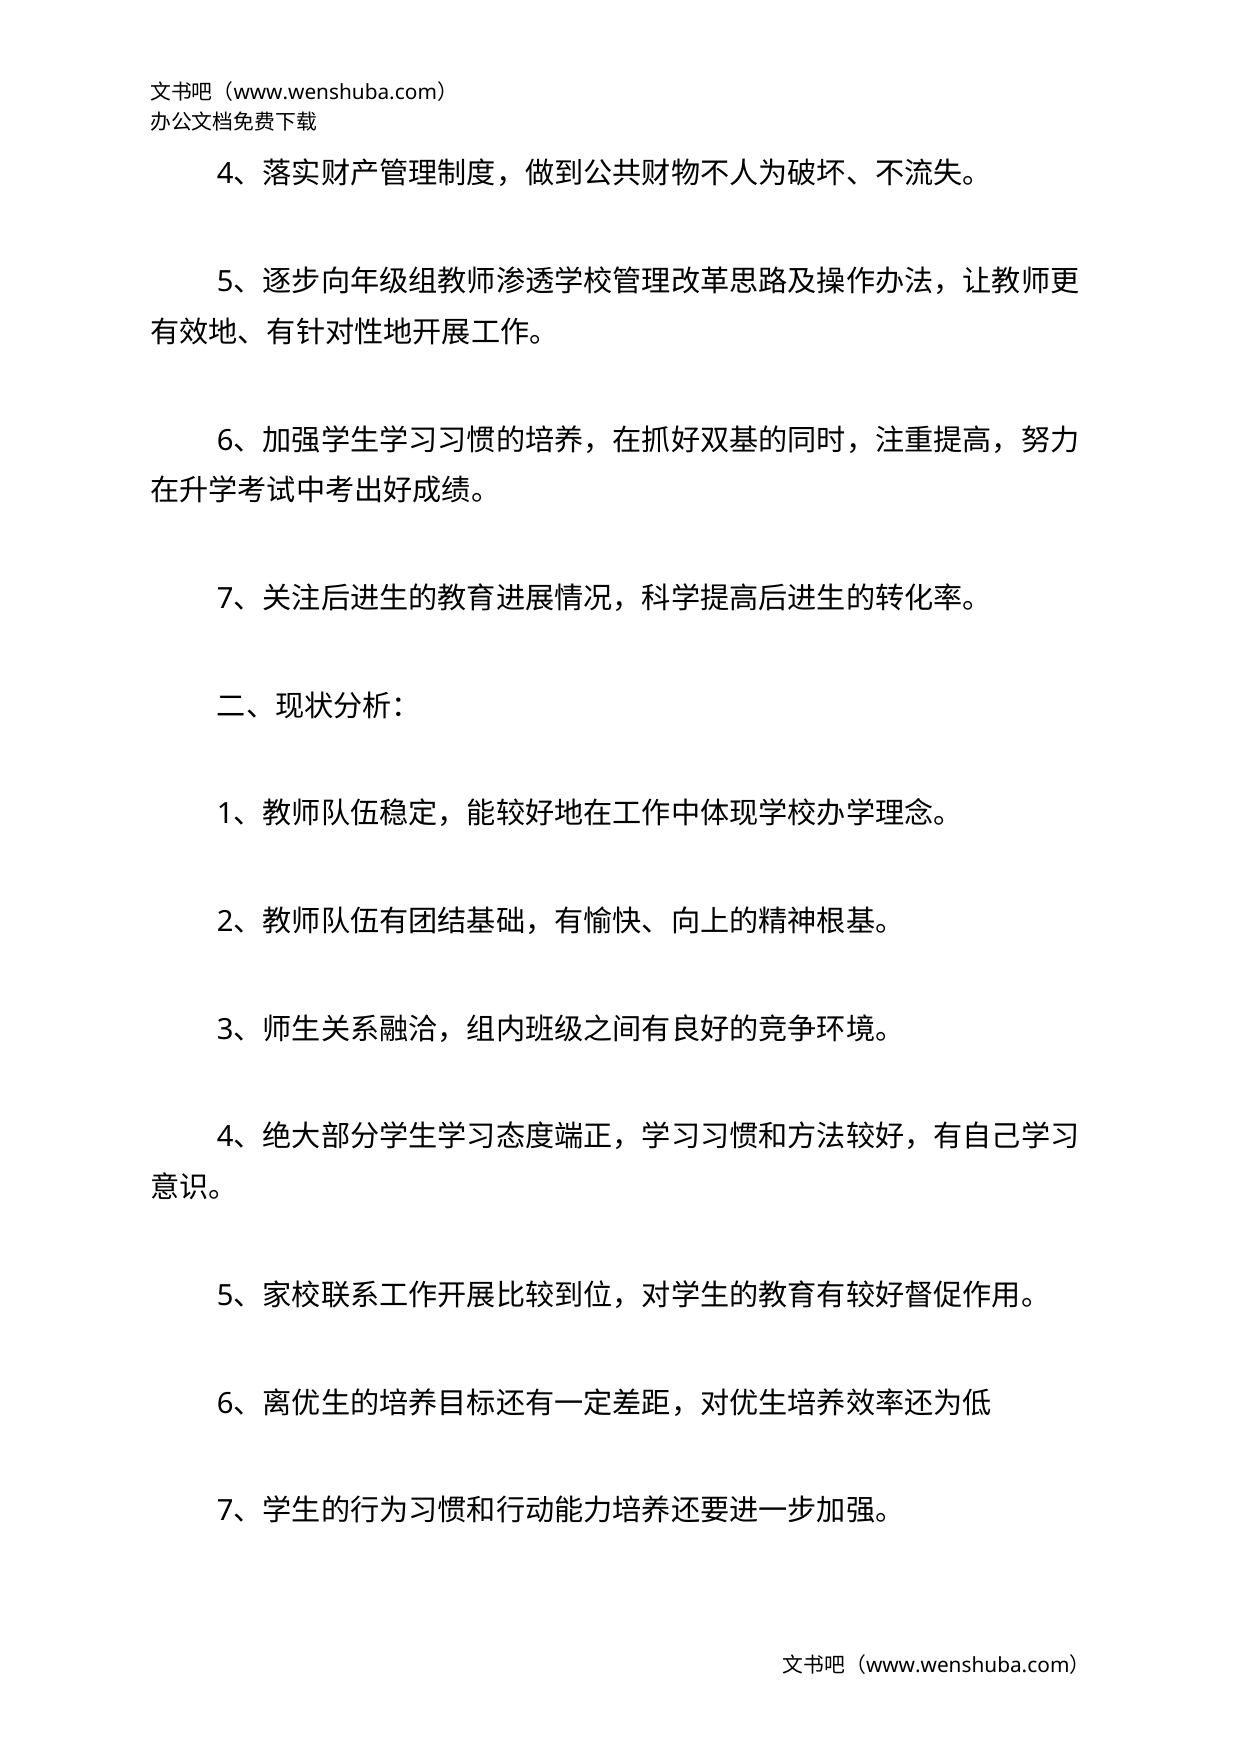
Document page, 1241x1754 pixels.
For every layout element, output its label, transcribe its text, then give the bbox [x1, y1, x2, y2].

text 二、现状分析： [150, 682, 1090, 724]
text 4、绝大部分学生学习态度端正，学习习惯和方法较好，有自己学习意识。 [150, 1113, 1090, 1206]
text 5、家校联系工作开展比较到位，对学生的教育有较好督促作用。 [150, 1271, 1090, 1314]
text 1、教师队伍稳定，能较好地在工作中体现学校办学理念。 [150, 790, 1090, 832]
text 3、师生关系融洽，组内班级之间有良好的竞争环境。 [150, 1005, 1090, 1048]
text 7、关注后进生的教育进展情况，科学提高后进生的转化率。 [150, 574, 1090, 617]
text 6、离优生的培养目标还有一定差距，对优生培养效率还为低 [150, 1379, 1090, 1422]
text 7、学生的行为习惯和行动能力培养还要进一步加强。 [150, 1487, 1090, 1529]
text 6、加强学生学习习惯的培养，在抓好双基的同时，注重提高，努力在升学考试中考出好成绩。 [150, 416, 1090, 509]
text 5、逐步向年级组教师渗透学校管理改革思路及操作办法，让教师更有效地、有针对性地开展工作。 [150, 258, 1090, 351]
text 4、落实财产管理制度，做到公共财物不人为破坏、不流失。 [150, 150, 1090, 192]
text 2、教师队伍有团结基础，有愉快、向上的精神根基。 [150, 898, 1090, 940]
